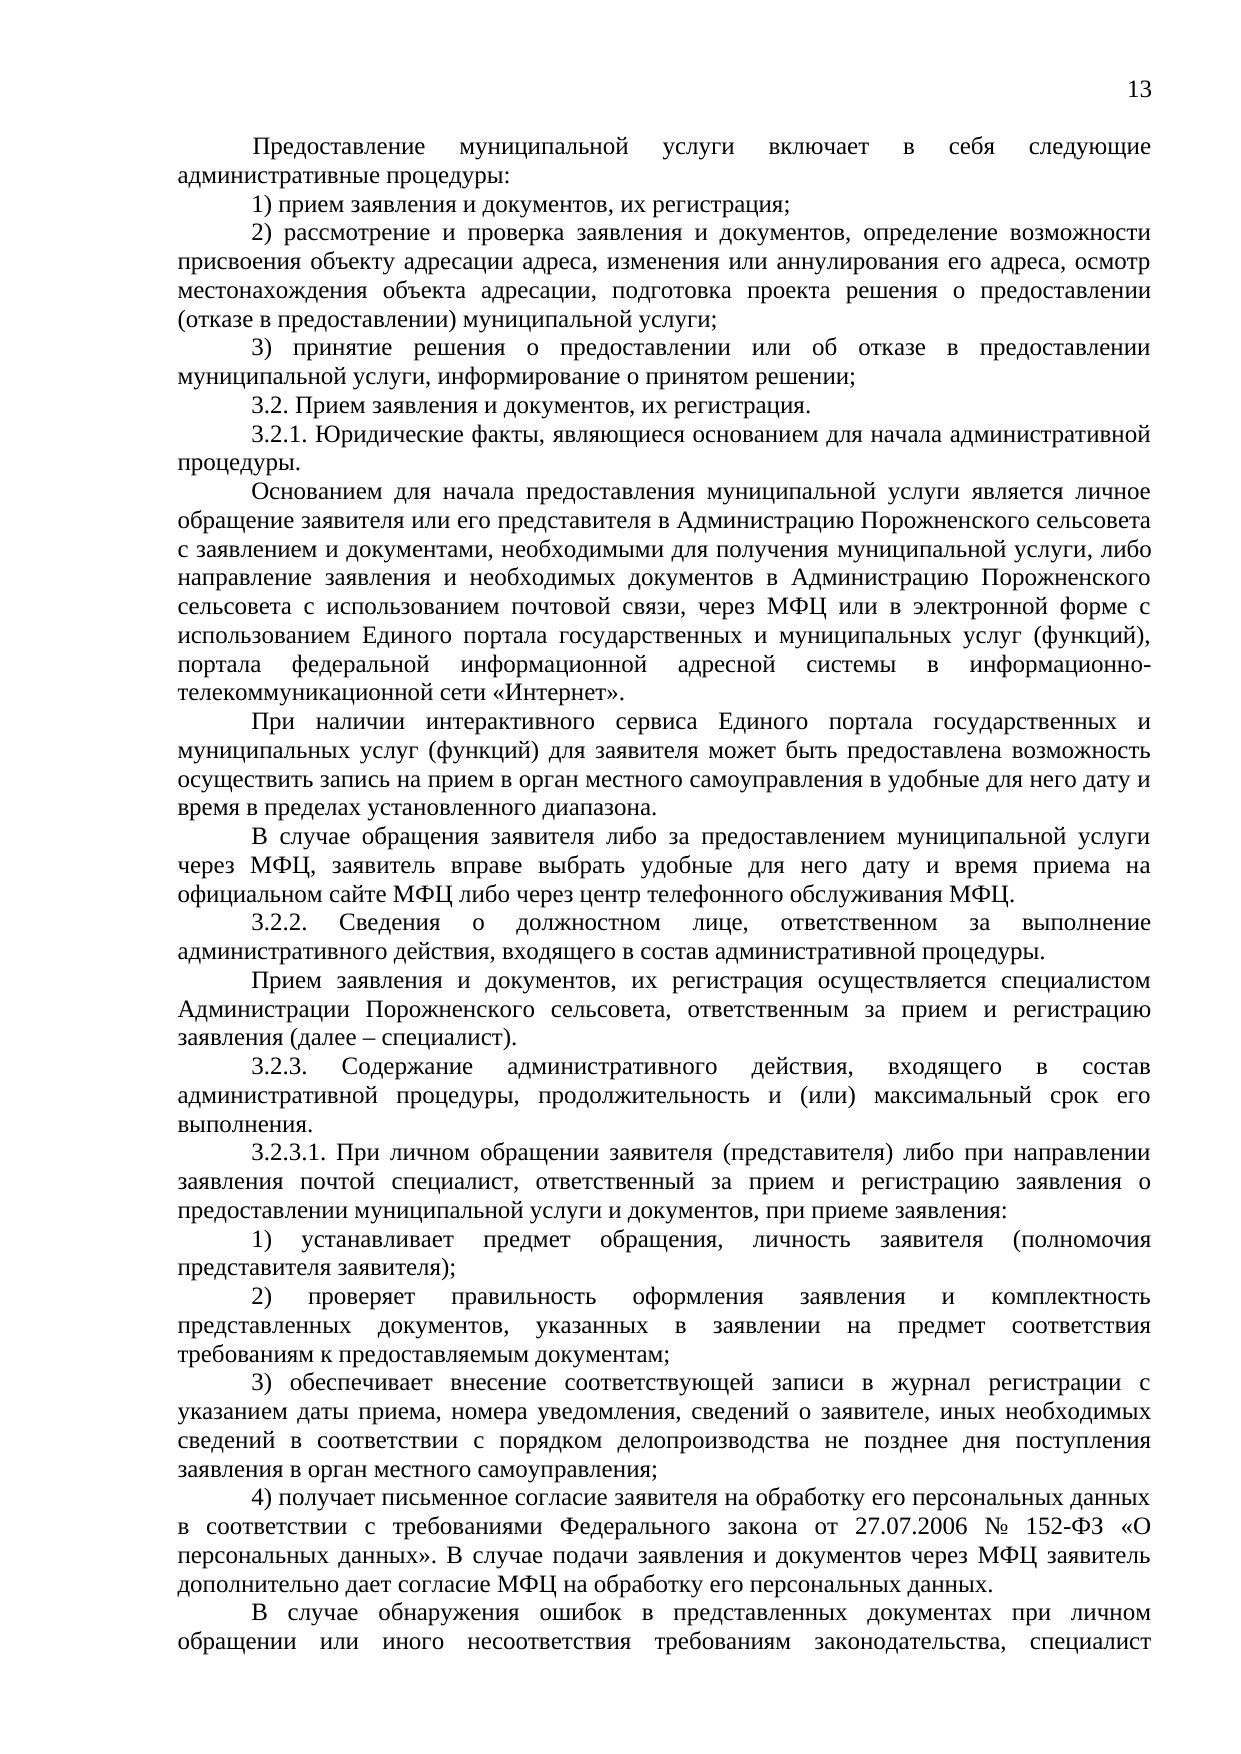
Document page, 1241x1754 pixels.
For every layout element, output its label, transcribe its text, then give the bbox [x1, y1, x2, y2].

text Предоставление муниципальной услуги включает в себя следующие административные процедуры: [177, 131, 1152, 189]
text 4) получает письменное согласие заявителя на обработку его персональных данных в соответствии с требованиями Федерального закона от 27.07.2006 № 152-ФЗ «О персональных данных». В случае подачи заявления и документов через МФЦ заявитель дополнительно дает согласие МФЦ на обработку его персональных данных. [177, 1482, 1152, 1597]
text 3.2.3.1. При личном обращении заявителя (представителя) либо при направлении заявления почтой специалист, ответственный за прием и регистрацию заявления о предоставлении муниципальной услуги и документов, при приеме заявления: [177, 1137, 1152, 1224]
text 2) проверяет правильность оформления заявления и комплектность представленных документов, указанных в заявлении на предмет соответствия требованиям к предоставляемым документам; [177, 1281, 1152, 1367]
text При наличии интерактивного сервиса Единого портала государственных и муниципальных услуг (функций) для заявителя может быть предоставлена возможность осуществить запись на прием в орган местного самоуправления в удобные для него дату и время в пределах установленного диапазона. [177, 706, 1152, 821]
text 3) обеспечивает внесение соответствующей записи в журнал регистрации с указанием даты приема, номера уведомления, сведений о заявителе, иных необходимых сведений в соответствии с порядком делопроизводства не позднее дня поступления заявления в орган местного самоуправления; [177, 1367, 1152, 1482]
text 3.2.1. Юридические факты, являющиеся основанием для начала административной процедуры. [177, 419, 1152, 476]
text 3.2.3. Содержание административного действия, входящего в состав административной процедуры, продолжительность и (или) максимальный срок его выполнения. [177, 1051, 1152, 1137]
text Прием заявления и документов, их регистрация осуществляется специалистом Администрации Порожненского сельсовета, ответственным за прием и регистрацию заявления (далее – специалист). [177, 965, 1152, 1051]
text 1) устанавливает предмет обращения, личность заявителя (полномочия представителя заявителя); [177, 1224, 1152, 1281]
text 1) прием заявления и документов, их регистрация; [177, 189, 1152, 217]
text 3.2.2. Сведения о должностном лице, ответственном за выполнение административного действия, входящего в состав административной процедуры. [177, 907, 1152, 965]
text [177, 1597, 1152, 1655]
text 3) принятие решения о предоставлении или об отказе в предоставлении муниципальной услуги, информирование о принятом решении; [177, 332, 1152, 390]
text В случае обращения заявителя либо за предоставлением муниципальной услуги через МФЦ, заявитель вправе выбрать удобные для него дату и время приема на официальном сайте МФЦ либо через центр телефонного обслуживания МФЦ. [177, 821, 1152, 907]
text 2) рассмотрение и проверка заявления и документов, определение возможности присвоения объекту адресации адреса, изменения или аннулирования его адреса, осмотр местонахождения объекта адресации, подготовка проекта решения о предоставлении (отказе в предоставлении) муниципальной услуги; [177, 217, 1152, 332]
text 3.2. Прием заявления и документов, их регистрация. [177, 390, 1152, 419]
text Основанием для начала предоставления муниципальной услуги является личное обращение заявителя или его представителя в Администрацию Порожненского сельсовета с заявлением и документами, необходимыми для получения муниципальной услуги, либо направление заявления и необходимых документов в Администрацию Порожненского сельсовета с использованием почтовой связи, через МФЦ или в электронной форме с использованием Единого портала государственных и муниципальных услуг (функций), портала федеральной информационной адресной системы в информационно-телекоммуникационной сети «Интернет». [177, 476, 1152, 706]
